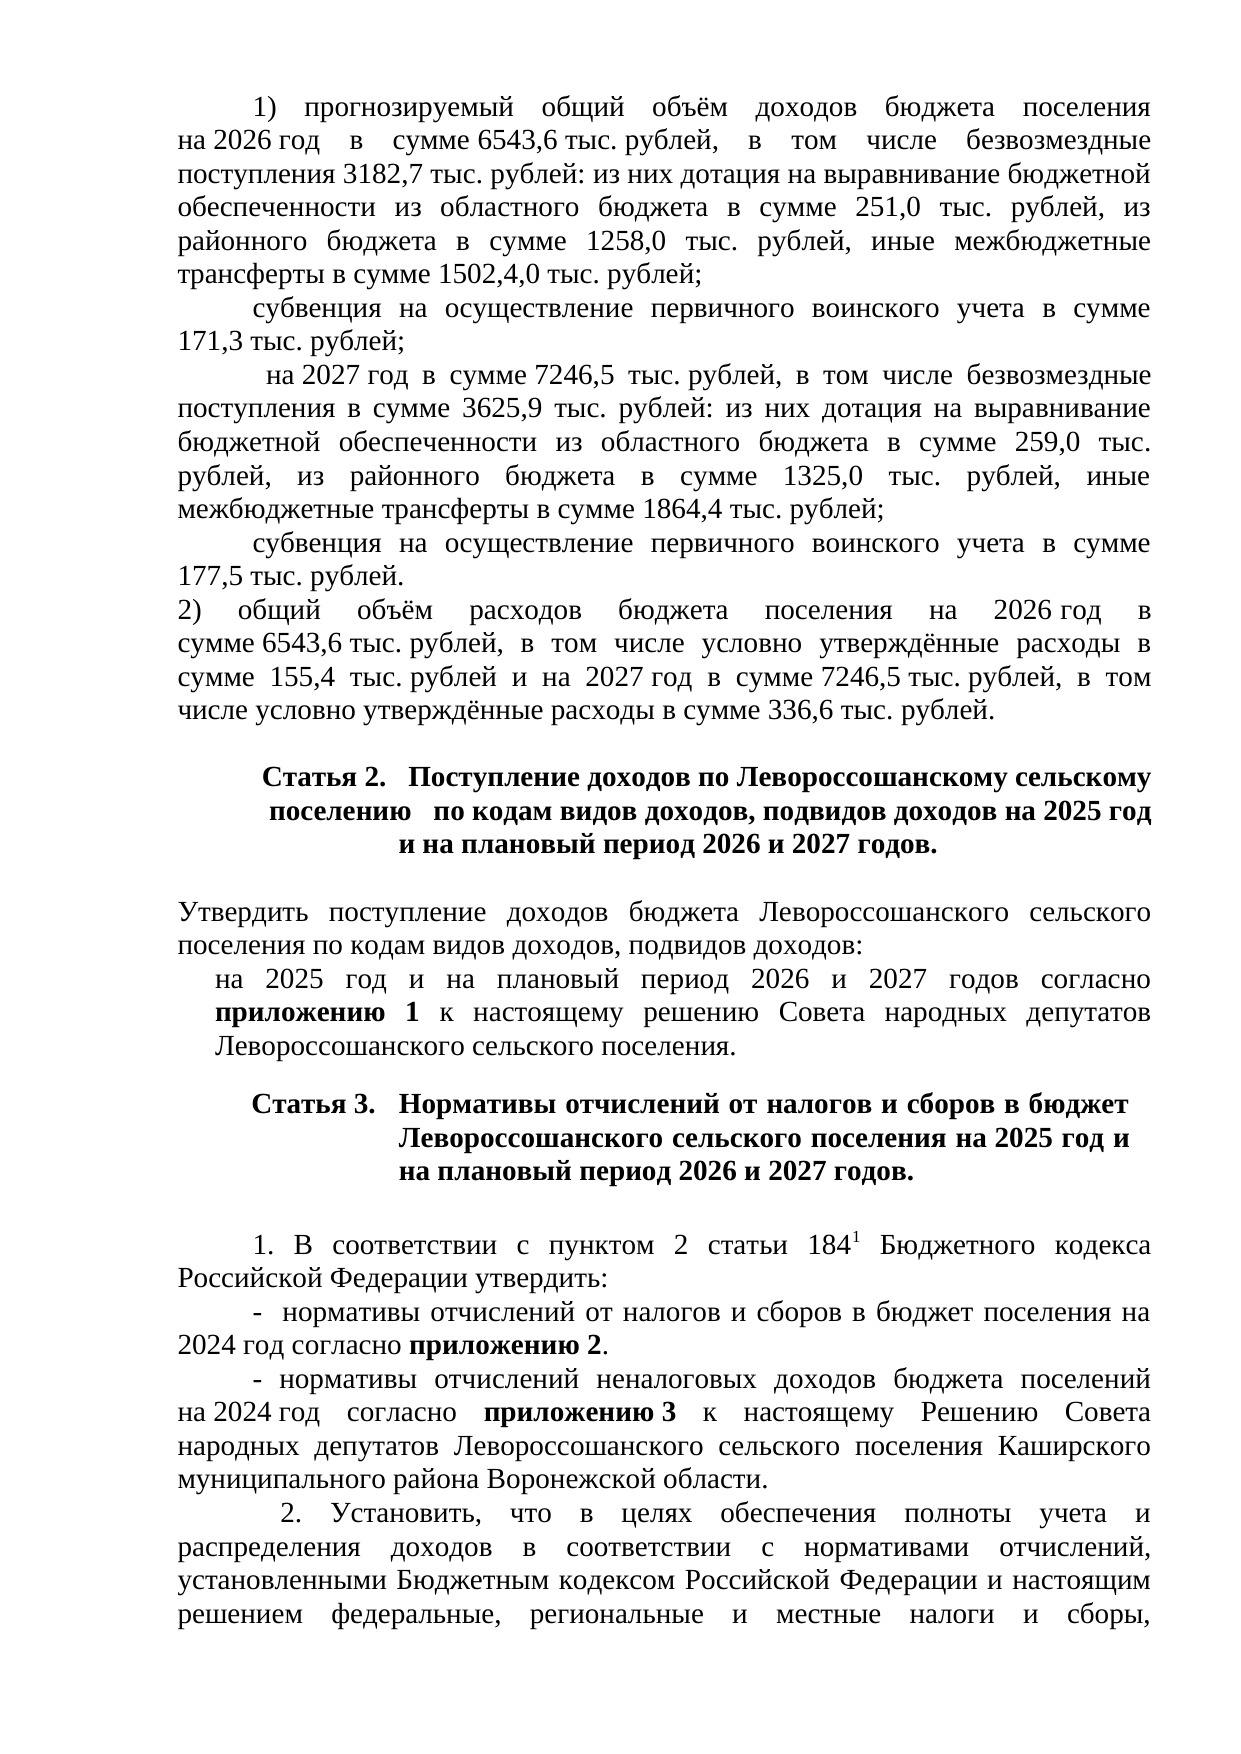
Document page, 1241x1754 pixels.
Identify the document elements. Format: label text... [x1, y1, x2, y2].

text Статья 2. Поступление доходов по Левороссошанскому сельскому поселению по кодам видов доходов, подвидов доходов на 2025 год [177, 759, 1152, 827]
table_header Статья 3. [166, 1061, 387, 1193]
text - нормативы отчислений неналоговых доходов бюджета поселений на 2024 год согласно приложению 3 к настоящему Решению Совета народных депутатов Левороссошанского сельского поселения Каширского муниципального района Воронежской области. [177, 1361, 1152, 1495]
text субвенция на осуществление первичного воинского учета в сумме 171,3 тыс. рублей; [177, 290, 1152, 357]
text 1) прогнозируемый общий объём доходов бюджета поселения на 2026 год в сумме 6543,6 тыс. рублей, в том числе безвозмездные поступления 3182,7 тыс. рублей: из них дотация на выравнивание бюджетной обеспеченности из областного бюджета в сумме 251,0 тыс. рублей, из районного бюджета в сумме 1258,0 тыс. рублей, иные межбюджетные трансферты в сумме 1502,4,0 тыс. рублей; [177, 89, 1152, 290]
text 1. В соответствии с пунктом 2 статьи 1841 Бюджетного кодекса Российской Федерации утвердить: [177, 1227, 1152, 1294]
text на 2027 год в сумме 7246,5 тыс. рублей, в том числе безвозмездные поступления в сумме 3625,9 тыс. рублей: из них дотация на выравнивание бюджетной обеспеченности из областного бюджета в сумме 259,0 тыс. рублей, из районного бюджета в сумме 1325,0 тыс. рублей, иные межбюджетные трансферты в сумме 1864,4 тыс. рублей; [177, 357, 1152, 525]
text Утвердить поступление доходов бюджета Левороссошанского сельского поселения по кодам видов доходов, подвидов доходов: [177, 894, 1152, 961]
text субвенция на осуществление первичного воинского учета в сумме 177,5 тыс. рублей. [177, 525, 1152, 592]
text на 2025 год и на плановый период 2026 и 2027 годов согласно приложению 1 к настоящему решению Совета народных депутатов Левороссошанского сельского поселения. [215, 961, 1152, 1061]
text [177, 1495, 1152, 1629]
table_header Нормативы отчислений от налогов и сборов в бюджет Левороссошанского сельского поселения на 2025 год и на плановый период 2026 и 2027 годов. [388, 1061, 1141, 1193]
text и на плановый период 2026 и 2027 годов. [177, 827, 1152, 860]
text - нормативы отчислений от налогов и сборов в бюджет поселения на 2024 год согласно приложению 2. [177, 1294, 1152, 1361]
text 2) общий объём расходов бюджета поселения на 2026 год в сумме 6543,6 тыс. рублей, в том числе условно утверждённые расходы в сумме 155,4 тыс. рублей и на 2027 год в сумме 7246,5 тыс. рублей, в том числе условно утверждённые расходы в сумме 336,6 тыс. рублей. [177, 592, 1152, 726]
